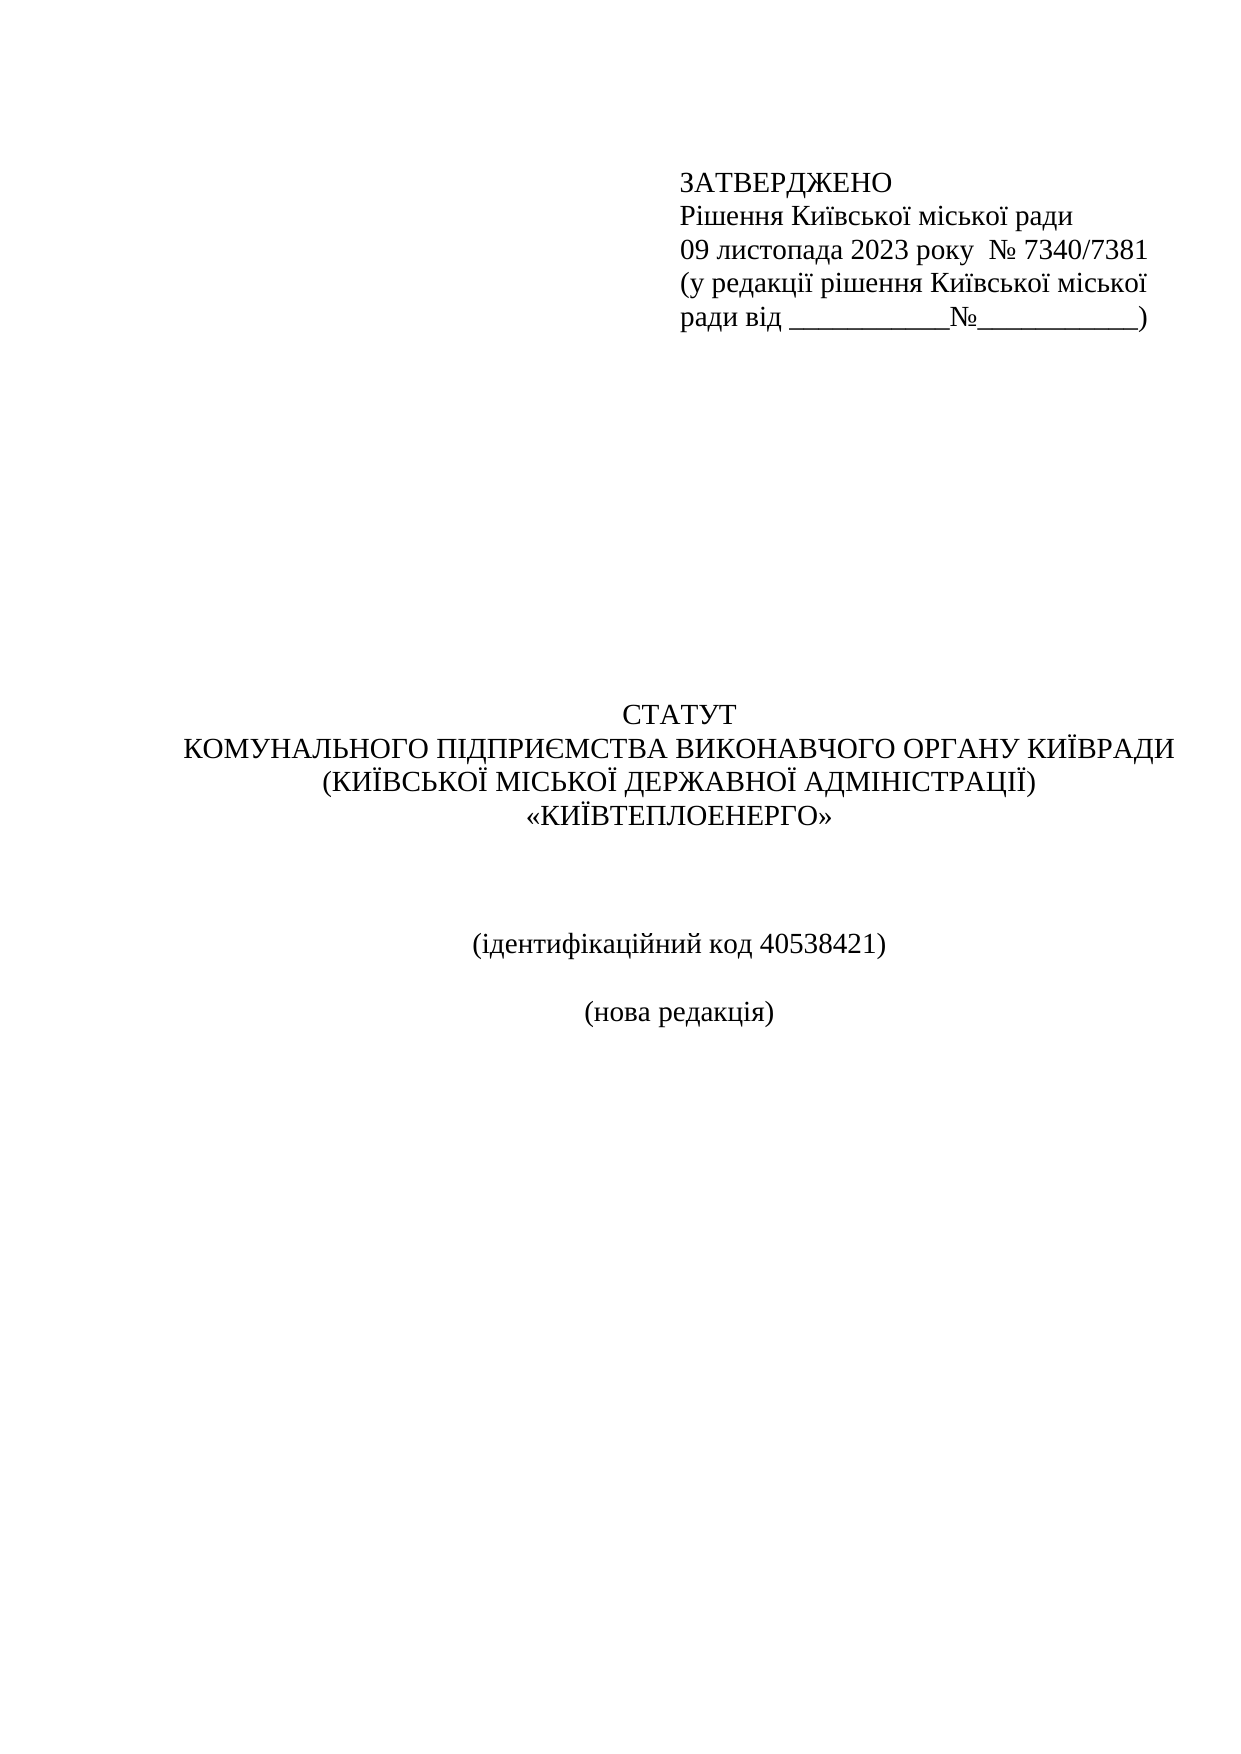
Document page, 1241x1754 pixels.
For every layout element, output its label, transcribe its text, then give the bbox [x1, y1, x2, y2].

text «КИЇВТЕПЛОЕНЕРГО» [177, 798, 1181, 832]
text (нова редакція) [177, 994, 1181, 1027]
text КОМУНАЛЬНОГО ПІДПРИЄМСТВА ВИКОНАВЧОГО ОРГАНУ КИЇВРАДИ [177, 731, 1181, 764]
table_header ЗАТВЕРДЖЕНО Рішення Київської міської ради 09 листопада 2023 року № 7340/7381 (у редакції рішення Київської міської ради від ___________№___________) [679, 165, 1196, 386]
text (КИЇВСЬКОЇ МІСЬКОЇ ДЕРЖАВНОЇ АДМІНІСТРАЦІЇ) [177, 764, 1181, 798]
text (ідентифікаційний код 40538421) [177, 927, 1181, 960]
text СТАТУТ [177, 697, 1181, 731]
